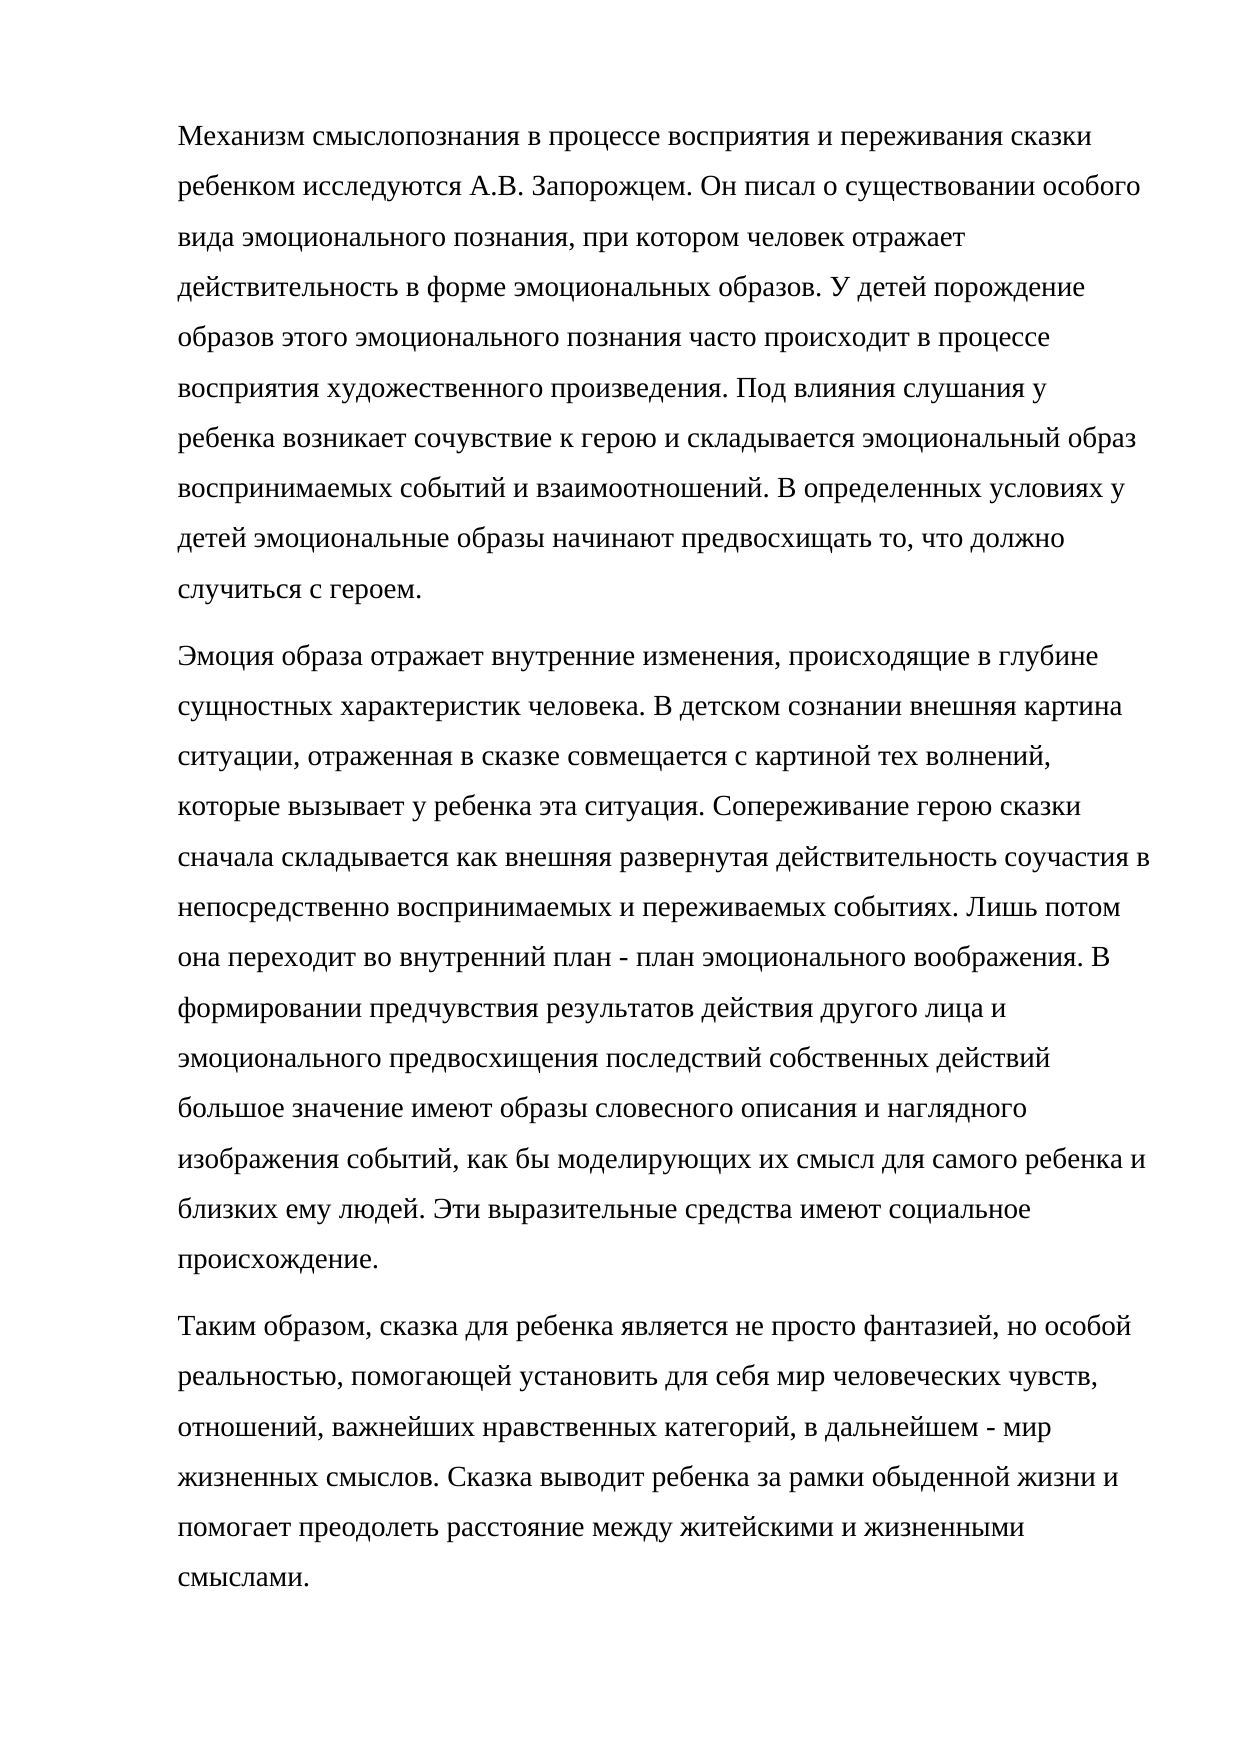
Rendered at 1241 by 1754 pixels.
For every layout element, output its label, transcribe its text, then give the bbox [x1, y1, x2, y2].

text Таким образом, сказка для ребенка является не просто фантазией, но особой реальностью, помогающей установить для себя мир человеческих чувств, отношений, важнейших нравственных категорий, в дальнейшем - мир жизненных смыслов. Сказка выводит ребенка за рамки обыденной жизни и помогает преодолеть расстояние между житейскими и жизненными смыслами. [177, 1308, 1152, 1593]
text Эмоция образа отражает внутренние изменения, происходящие в глубине сущностных характеристик человека. В детском сознании внешняя картина ситуации, отраженная в сказке совмещается с картиной тех волнений, которые вызывает у ребенка эта ситуация. Сопереживание герою сказки сначала складывается как внешняя развернутая действительность соучастия в непосредственно воспринимаемых и переживаемых событиях. Лишь потом она переходит во внутренний план - план эмоционального воображения. В формировании предчувствия результатов действия другого лица и эмоционального предвосхищения последствий собственных действий большое значение имеют образы словесного описания и наглядного изображения событий, как бы моделирующих их смысл для самого ребенка и близких ему людей. Эти выразительные средства имеют социальное происхождение. [177, 638, 1152, 1275]
text Механизм смыслопознания в процессе восприятия и переживания сказки ребенком исследуются А.В. Запорожцем. Он писал о существовании особого вида эмоционального познания, при котором человек отражает действительность в форме эмоциональных образов. У детей порождение образов этого эмоционального познания часто происходит в процессе восприятия художественного произведения. Под влияния слушания у ребенка возникает сочувствие к герою и складывается эмоциональный образ воспринимаемых событий и взаимоотношений. В определенных условиях у детей эмоциональные образы начинают предвосхищать то, что должно случиться с героем. [177, 118, 1152, 604]
